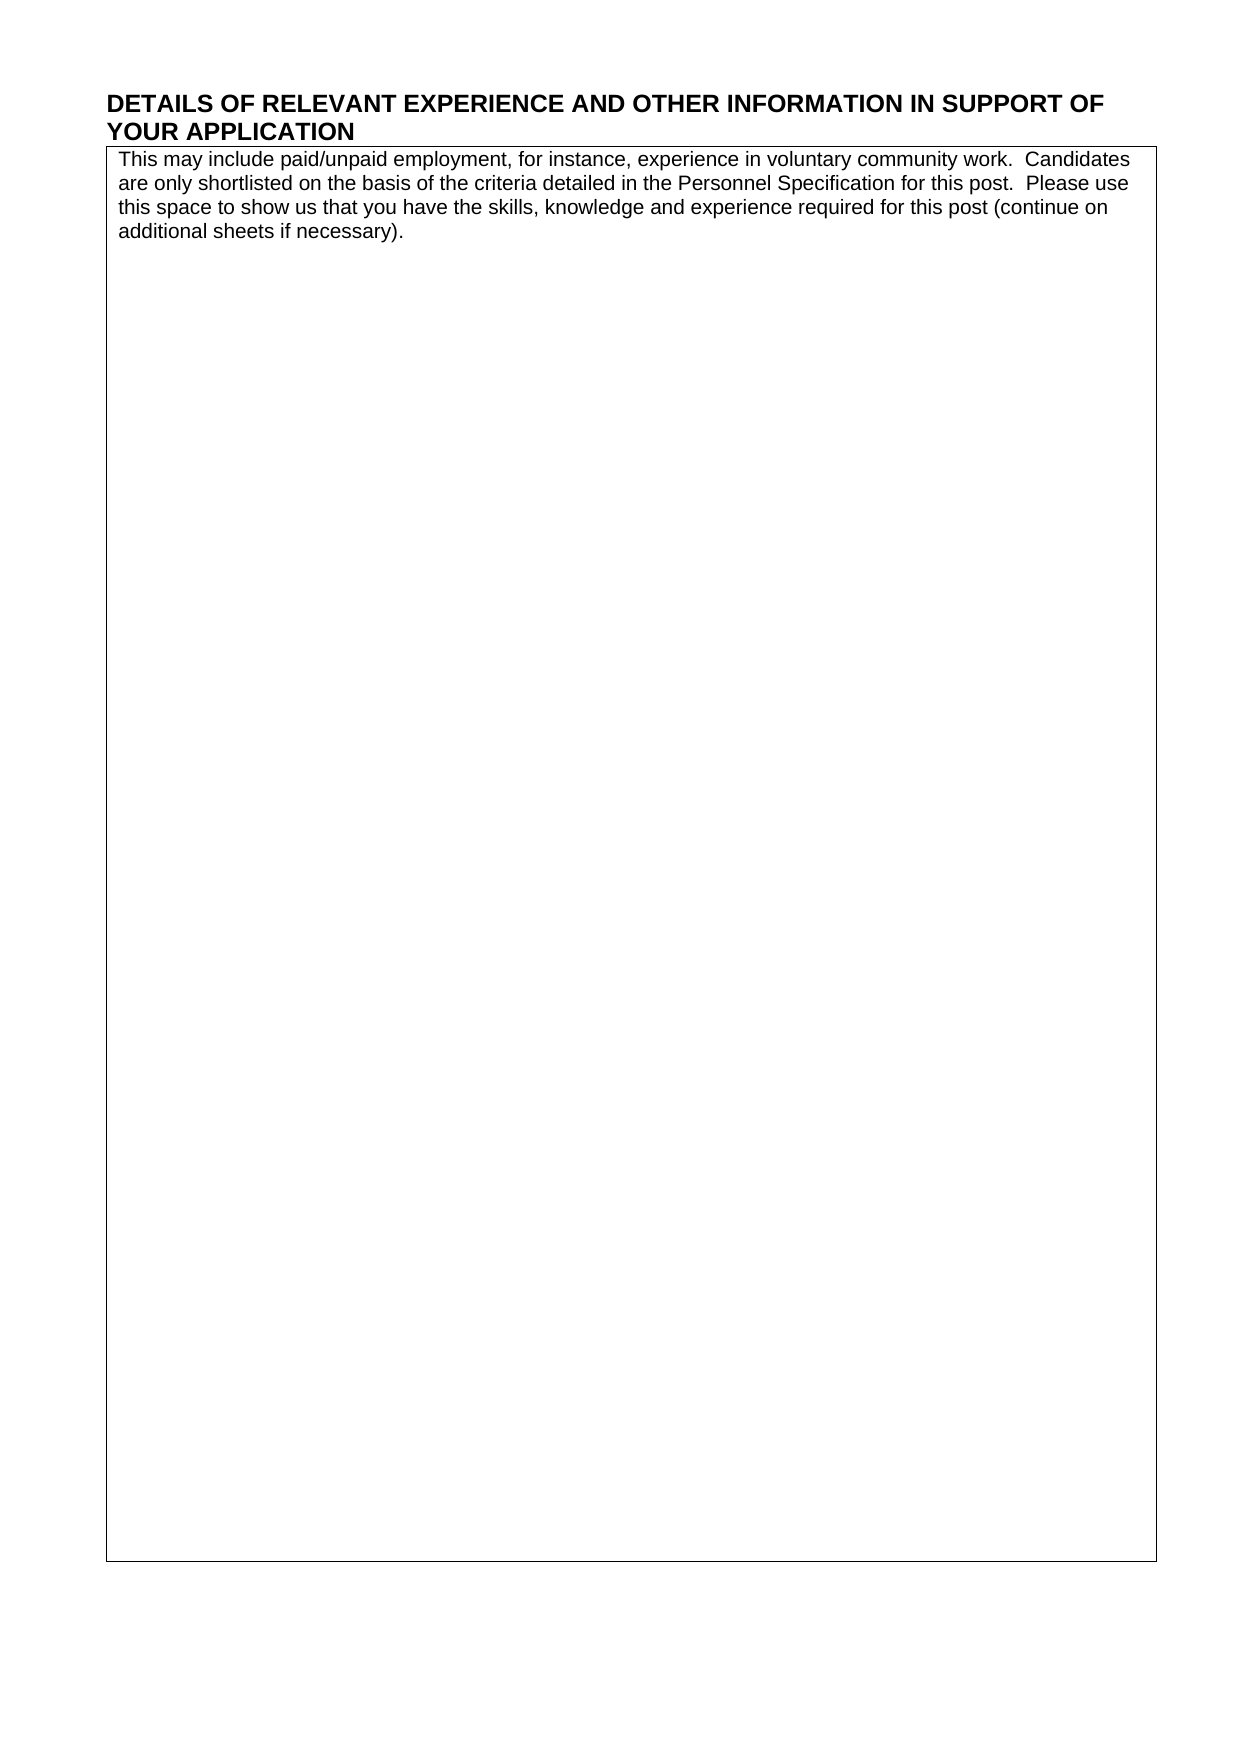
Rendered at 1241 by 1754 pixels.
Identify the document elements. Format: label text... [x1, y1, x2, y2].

table_header This may include paid/unpaid employment, for instance, experience in voluntary community work. Candidates are only shortlisted on the basis of the criteria detailed in the Personnel Specification for this post. Please use this space to show us that you have the skills, knowledge and experience required for this post (continue on additional sheets if necessary). [107, 147, 1156, 1561]
text DETAILS OF RELEVANT EXPERIENCE AND OTHER INFORMATION IN SUPPORT OF YOUR APPLICATION [106, 89, 1155, 146]
